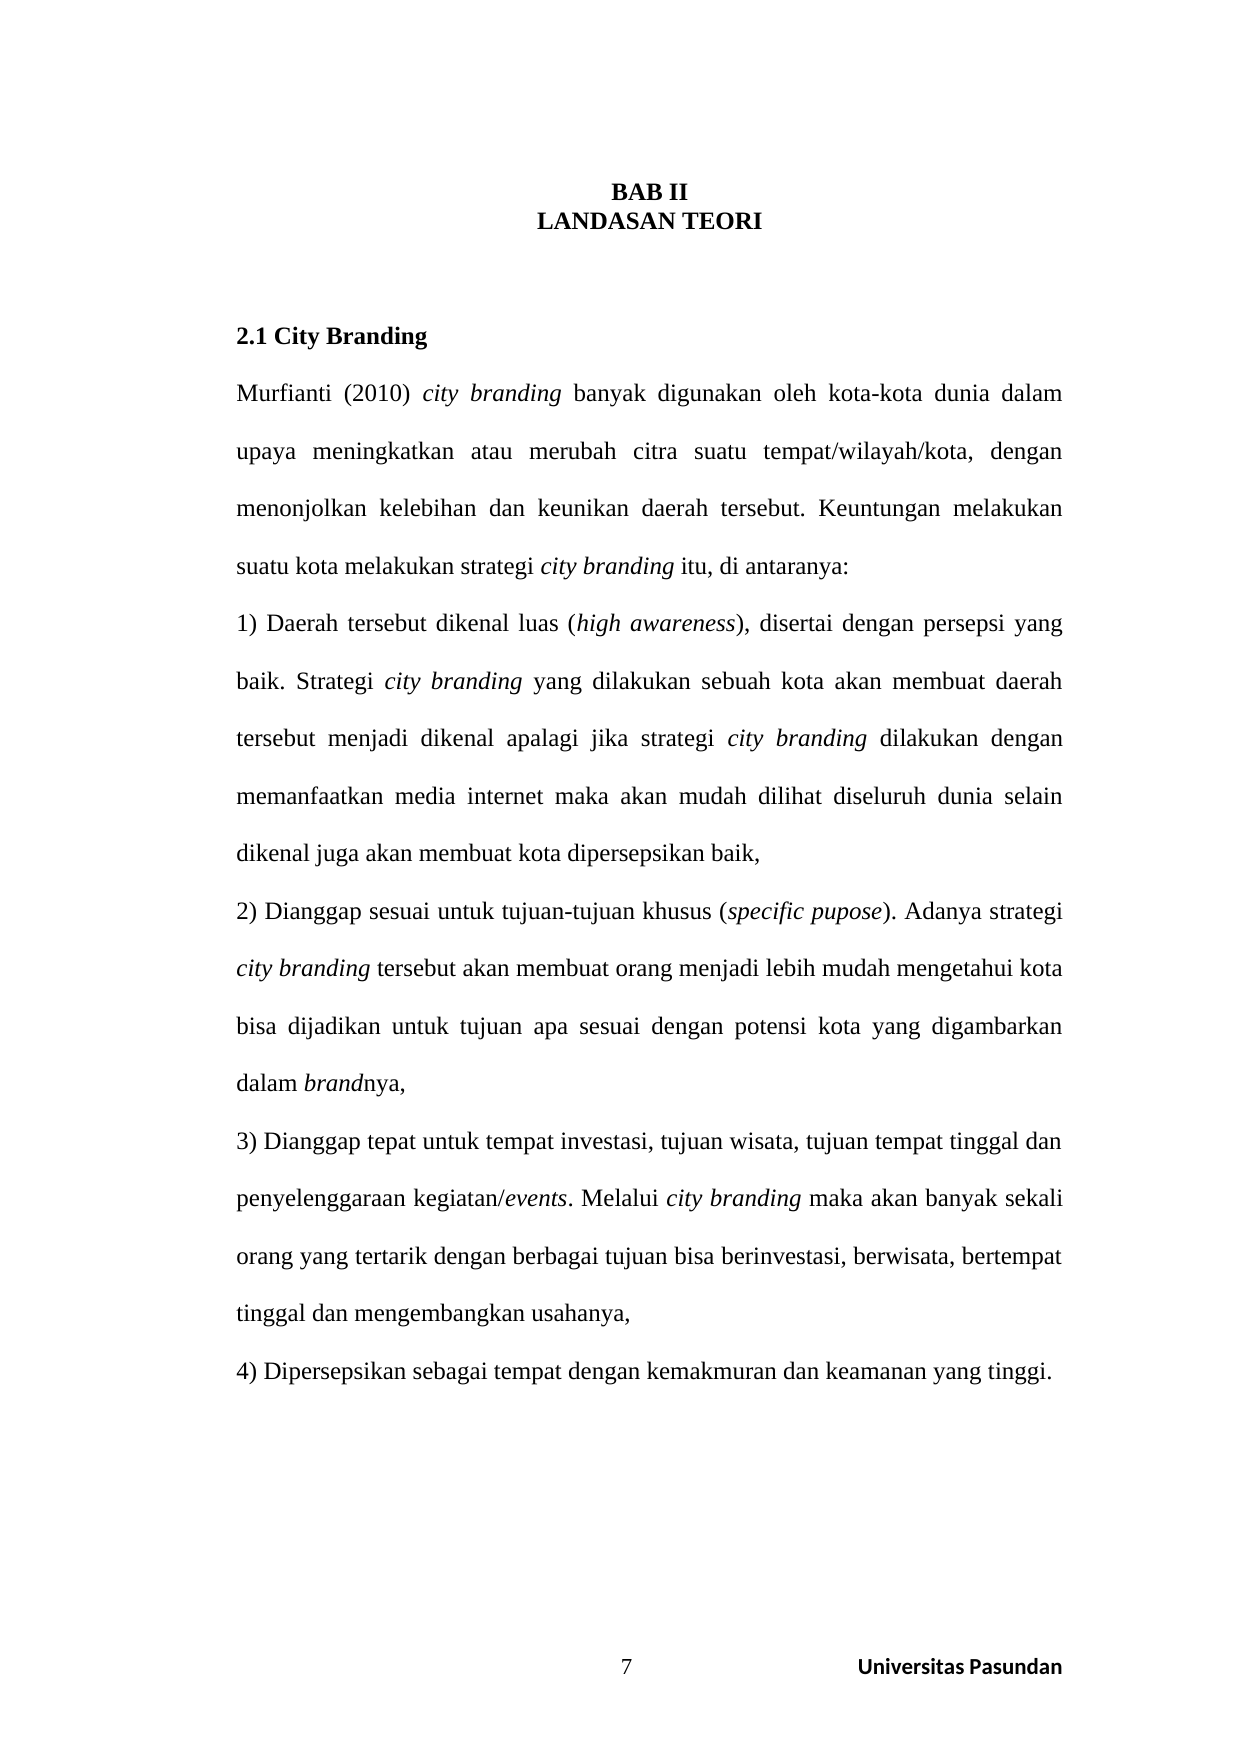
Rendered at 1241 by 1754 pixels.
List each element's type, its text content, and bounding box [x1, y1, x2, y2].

text BAB II [236, 177, 1063, 206]
list City Branding [236, 321, 1063, 350]
list 1) Daerah tersebut dikenal luas (high awareness), disertai dengan persepsi yang baik. Strategi city branding yang dilakukan sebuah kota akan membuat daerah tersebut menjadi dikenal apalagi jika strategi city branding dilakukan dengan memanfaatkan media internet maka akan mudah dilihat diseluruh dunia selain dikenal juga akan membuat kota dipersepsikan baik, [236, 608, 1063, 867]
list 2) Dianggap sesuai untuk tujuan-tujuan khusus (specific pupose). Adanya strategi city branding tersebut akan membuat orang menjadi lebih mudah mengetahui kota bisa dijadikan untuk tujuan apa sesuai dengan potensi kota yang digambarkan dalam brandnya, [236, 896, 1063, 1097]
list Murfianti (2010) city branding banyak digunakan oleh kota-kota dunia dalam upaya meningkatkan atau merubah citra suatu tempat/wilayah/kota, dengan menonjolkan kelebihan dan keunikan daerah tersebut. Keuntungan melakukan suatu kota melakukan strategi city branding itu, di antaranya: [236, 378, 1063, 580]
list 3) Dianggap tepat untuk tempat investasi, tujuan wisata, tujuan tempat tinggal dan penyelenggaraan kegiatan/events. Melalui city branding maka akan banyak sekali orang yang tertarik dengan berbagai tujuan bisa berinvestasi, berwisata, bertempat tinggal dan mengembangkan usahanya, [236, 1126, 1063, 1327]
list 4) Dipersepsikan sebagai tempat dengan kemakmuran dan keamanan yang tinggi. [236, 1356, 1063, 1385]
text LANDASAN TEORI [236, 206, 1063, 235]
